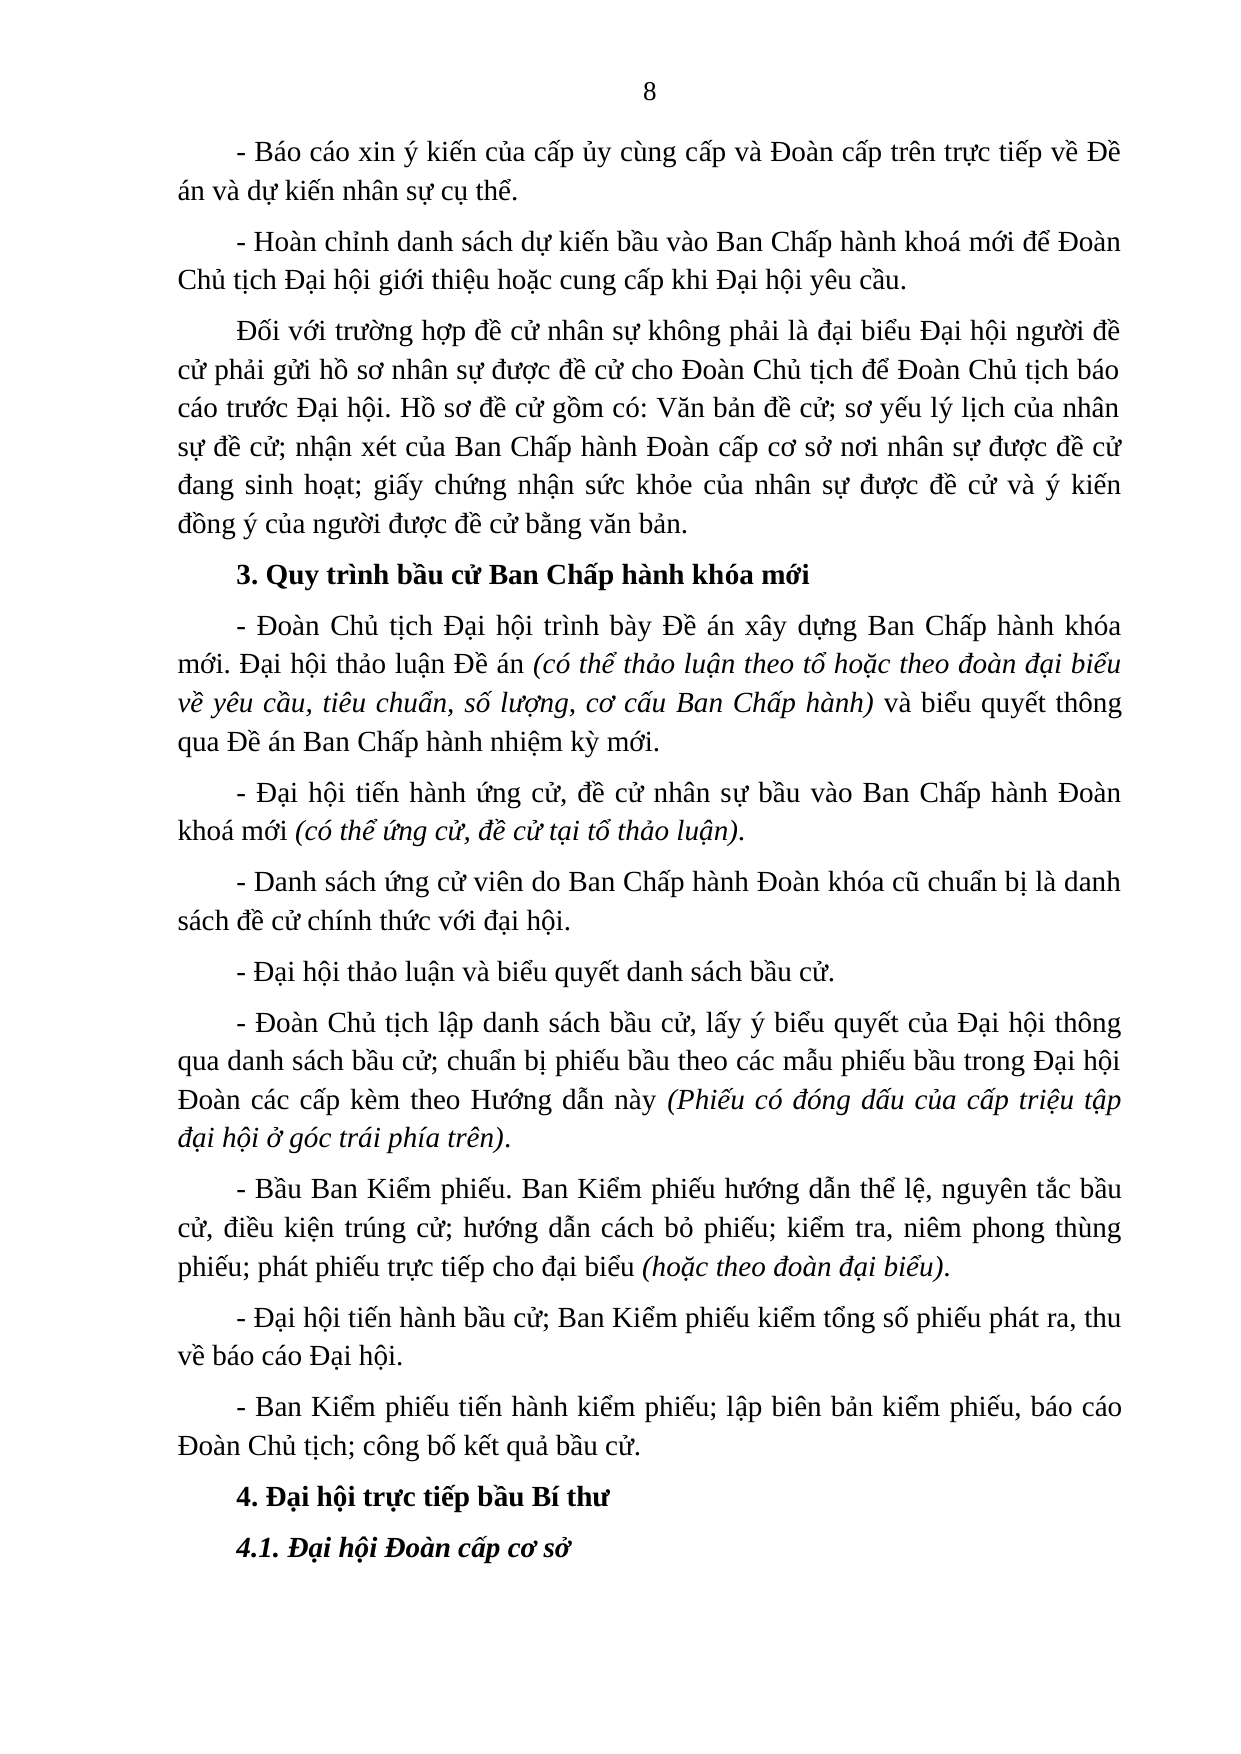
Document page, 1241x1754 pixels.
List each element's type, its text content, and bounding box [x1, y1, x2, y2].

text 4. Đại hội trực tiếp bầu Bí thư [177, 1479, 1122, 1512]
text - Đại hội tiến hành bầu cử; Ban Kiểm phiếu kiểm tổng số phiếu phát ra, thu về báo cáo Đại hội. [177, 1300, 1122, 1372]
text - Đại hội thảo luận và biểu quyết danh sách bầu cử. [177, 954, 1122, 987]
text - Danh sách ứng cử viên do Ban Chấp hành Đoàn khóa cũ chuẩn bị là danh sách đề cử chính thức với đại hội. [177, 864, 1122, 936]
text - Đại hội tiến hành ứng cử, đề cử nhân sự bầu vào Ban Chấp hành Đoàn khoá mới (có thể ứng cử, đề cử tại tổ thảo luận). [177, 775, 1122, 847]
text - Đoàn Chủ tịch Đại hội trình bày Đề án xây dựng Ban Chấp hành khóa mới. Đại hội thảo luận Đề án (có thể thảo luận theo tổ hoặc theo đoàn đại biểu về yêu cầu, tiêu chuẩn, số lượng, cơ cấu Ban Chấp hành) và biểu quyết thông qua Đề án Ban Chấp hành nhiệm kỳ mới. [177, 608, 1122, 757]
text Đối với trường hợp đề cử nhân sự không phải là đại biểu Đại hội người đề cử phải gửi hồ sơ nhân sự được đề cử cho Đoàn Chủ tịch để Đoàn Chủ tịch báo cáo trước Đại hội. Hồ sơ đề cử gồm có: Văn bản đề cử; sơ yếu lý lịch của nhân sự đề cử; nhận xét của Ban Chấp hành Đoàn cấp cơ sở nơi nhân sự được đề cử đang sinh hoạt; giấy chứng nhận sức khỏe của nhân sự được đề cử và ý kiến đồng ý của người được đề cử bằng văn bản. [177, 313, 1122, 539]
text - Bầu Ban Kiểm phiếu. Ban Kiểm phiếu hướng dẫn thể lệ, nguyên tắc bầu cử, điều kiện trúng cử; hướng dẫn cách bỏ phiếu; kiểm tra, niêm phong thùng phiếu; phát phiếu trực tiếp cho đại biểu (hoặc theo đoàn đại biểu). [177, 1172, 1122, 1282]
text 4.1. Đại hội Đoàn cấp cơ sở [177, 1530, 1122, 1563]
text - Báo cáo xin ý kiến của cấp ủy cùng cấp và Đoàn cấp trên trực tiếp về Đề án và dự kiến nhân sự cụ thể. [177, 134, 1122, 206]
text - Hoàn chỉnh danh sách dự kiến bầu vào Ban Chấp hành khoá mới để Đoàn Chủ tịch Đại hội giới thiệu hoặc cung cấp khi Đại hội yêu cầu. [177, 224, 1122, 296]
text 3. Quy trình bầu cử Ban Chấp hành khóa mới [177, 557, 1122, 591]
text - Đoàn Chủ tịch lập danh sách bầu cử, lấy ý biểu quyết của Đại hội thông qua danh sách bầu cử; chuẩn bị phiếu bầu theo các mẫu phiếu bầu trong Đại hội Đoàn các cấp kèm theo Hướng dẫn này (Phiếu có đóng dấu của cấp triệu tập đại hội ở góc trái phía trên). [177, 1005, 1122, 1154]
text - Ban Kiểm phiếu tiến hành kiểm phiếu; lập biên bản kiểm phiếu, báo cáo Đoàn Chủ tịch; công bố kết quả bầu cử. [177, 1389, 1122, 1461]
